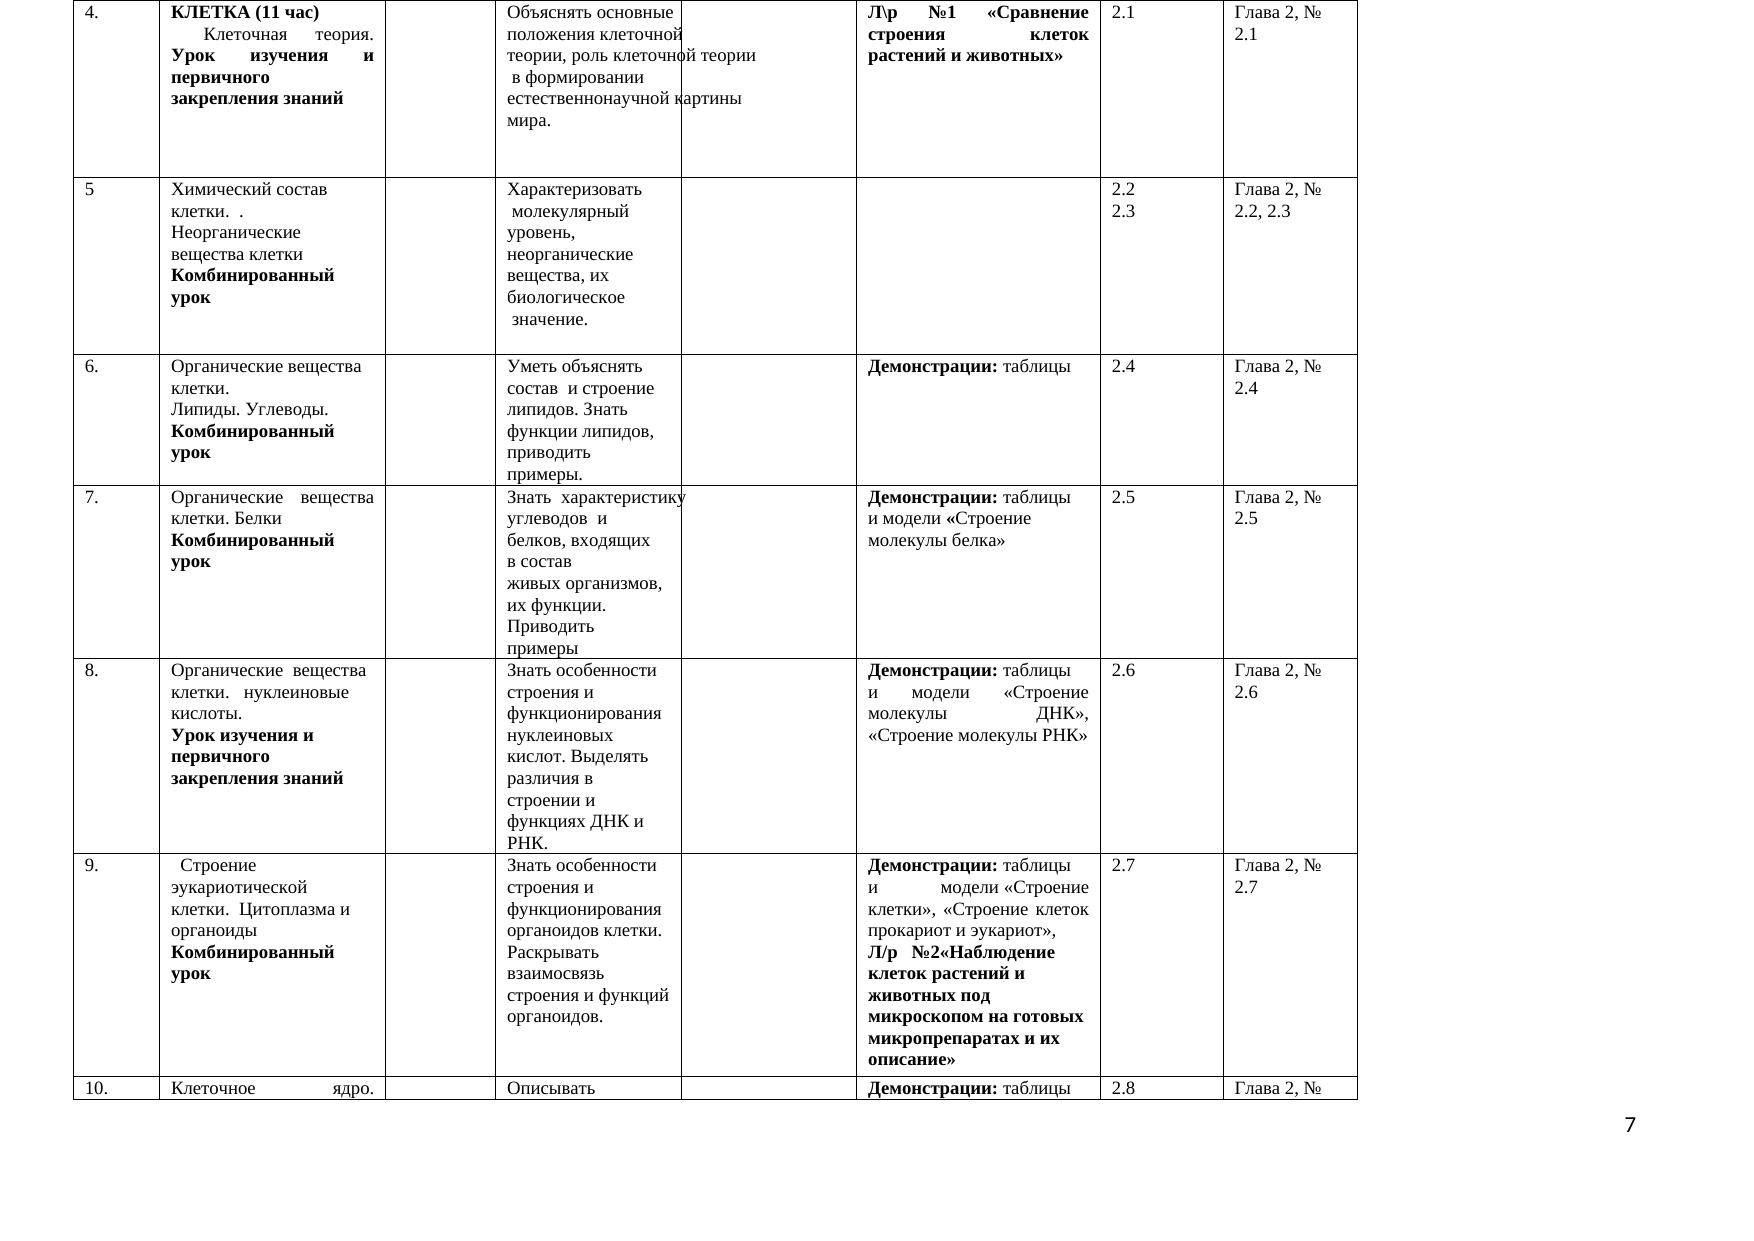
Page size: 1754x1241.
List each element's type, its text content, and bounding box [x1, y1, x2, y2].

table_cell Химический состав клетки. . Неорганические вещества клетки Комбинированный урок [160, 178, 385, 354]
table_cell [386, 659, 495, 853]
table_cell [682, 1077, 856, 1099]
table_cell [386, 1, 495, 177]
table_cell Демонстрации: таблицы и модели «Строение молекулы ДНК», «Строение молекулы РНК» [857, 659, 1100, 853]
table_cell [857, 1077, 1100, 1099]
table_cell [386, 355, 495, 484]
table_cell 5 [74, 178, 159, 354]
table_cell Строение эукариотической клетки. Цитоплазма и органоиды Комбинированный урок [160, 854, 385, 1076]
table_cell 8. [74, 659, 159, 853]
table_cell 6. [74, 355, 159, 484]
table_cell 2.7 [1101, 854, 1223, 1076]
table_cell 2.5 [1101, 486, 1223, 658]
table_cell Органические вещества клетки. Белки Комбинированный урок [160, 486, 385, 658]
table_cell Глава 2, № 2.2, 2.3 [1224, 178, 1357, 354]
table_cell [160, 1077, 385, 1099]
table_cell Глава 2, № 2.8 [1224, 1077, 1357, 1099]
table_cell Глава 2, № 2.5 [1224, 486, 1357, 658]
table_cell [682, 486, 856, 658]
table_cell [682, 178, 856, 354]
table_cell Объяснять основные положения клеточной теории, роль клеточной теории в формировании естественнонаучной картины мира. [496, 1, 681, 177]
table_cell 7. [74, 486, 159, 658]
table_cell КЛЕТКА (11 час) Клеточная теория. Урок изучения и первичного закрепления знаний [160, 1, 385, 177]
table_cell Знать особенности строения и функционирования органоидов клетки. Раскрывать взаимосвязь строения и функций органоидов. [496, 854, 681, 1076]
table_cell Органические вещества клетки. нуклеиновые кислоты. Урок изучения и первичного закрепления знаний [160, 659, 385, 853]
table_cell [857, 178, 1100, 354]
table_cell Знать особенности строения и функционирования нуклеиновых кислот. Выделять различия в строении и функциях ДНК и РНК. [496, 659, 681, 853]
table_cell Демонстрации: таблицы [857, 355, 1100, 484]
table_cell Демонстрации: таблицы и модели «Строение молекулы белка» [857, 486, 1100, 658]
table_cell 2.6 [1101, 659, 1223, 853]
table_cell Демонстрации: таблицы и модели «Строение клетки», «Строение клеток прокариот и эукариот», Л/р №2«Наблюдение клеток растений и животных под микроскопом на готовых микропрепаратах и их описание» [857, 854, 1100, 1076]
table_cell 10. [74, 1077, 159, 1099]
table_cell 2.4 [1101, 355, 1223, 484]
table_cell [386, 486, 495, 658]
table_cell Глава 2, № 2.6 [1224, 659, 1357, 853]
table_cell Характеризовать молекулярный уровень, неорганические вещества, их биологическое значение. [496, 178, 681, 354]
table_cell [682, 659, 856, 853]
table_cell Л\р №1 «Сравнение строения клеток растений и животных» [857, 1, 1100, 177]
table_cell Уметь объяснять состав и строение липидов. Знать функции липидов, приводить примеры. [496, 355, 681, 484]
table_cell [386, 178, 495, 354]
table_cell 4. [74, 1, 159, 177]
table_cell 2.1 [1101, 1, 1223, 177]
table_cell [682, 355, 856, 484]
table_cell [386, 854, 495, 1076]
table_cell [682, 1, 856, 177]
table_cell 2.2 2.3 [1101, 178, 1223, 354]
table_cell 9. [74, 854, 159, 1076]
table_cell [682, 854, 856, 1076]
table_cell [496, 1077, 681, 1099]
table_cell 2.8 [1101, 1077, 1223, 1099]
table_cell Знать характеристику углеводов и белков, входящих в состав живых организмов, их функции. Приводить примеры [496, 486, 681, 658]
table_cell Органические вещества клетки. Липиды. Углеводы. Комбинированный урок [160, 355, 385, 484]
table_cell Глава 2, № 2.4 [1224, 355, 1357, 484]
table_cell Глава 2, № 2.7 [1224, 854, 1357, 1076]
table_cell Глава 2, № 2.1 [1224, 1, 1357, 177]
table_cell [386, 1077, 495, 1099]
